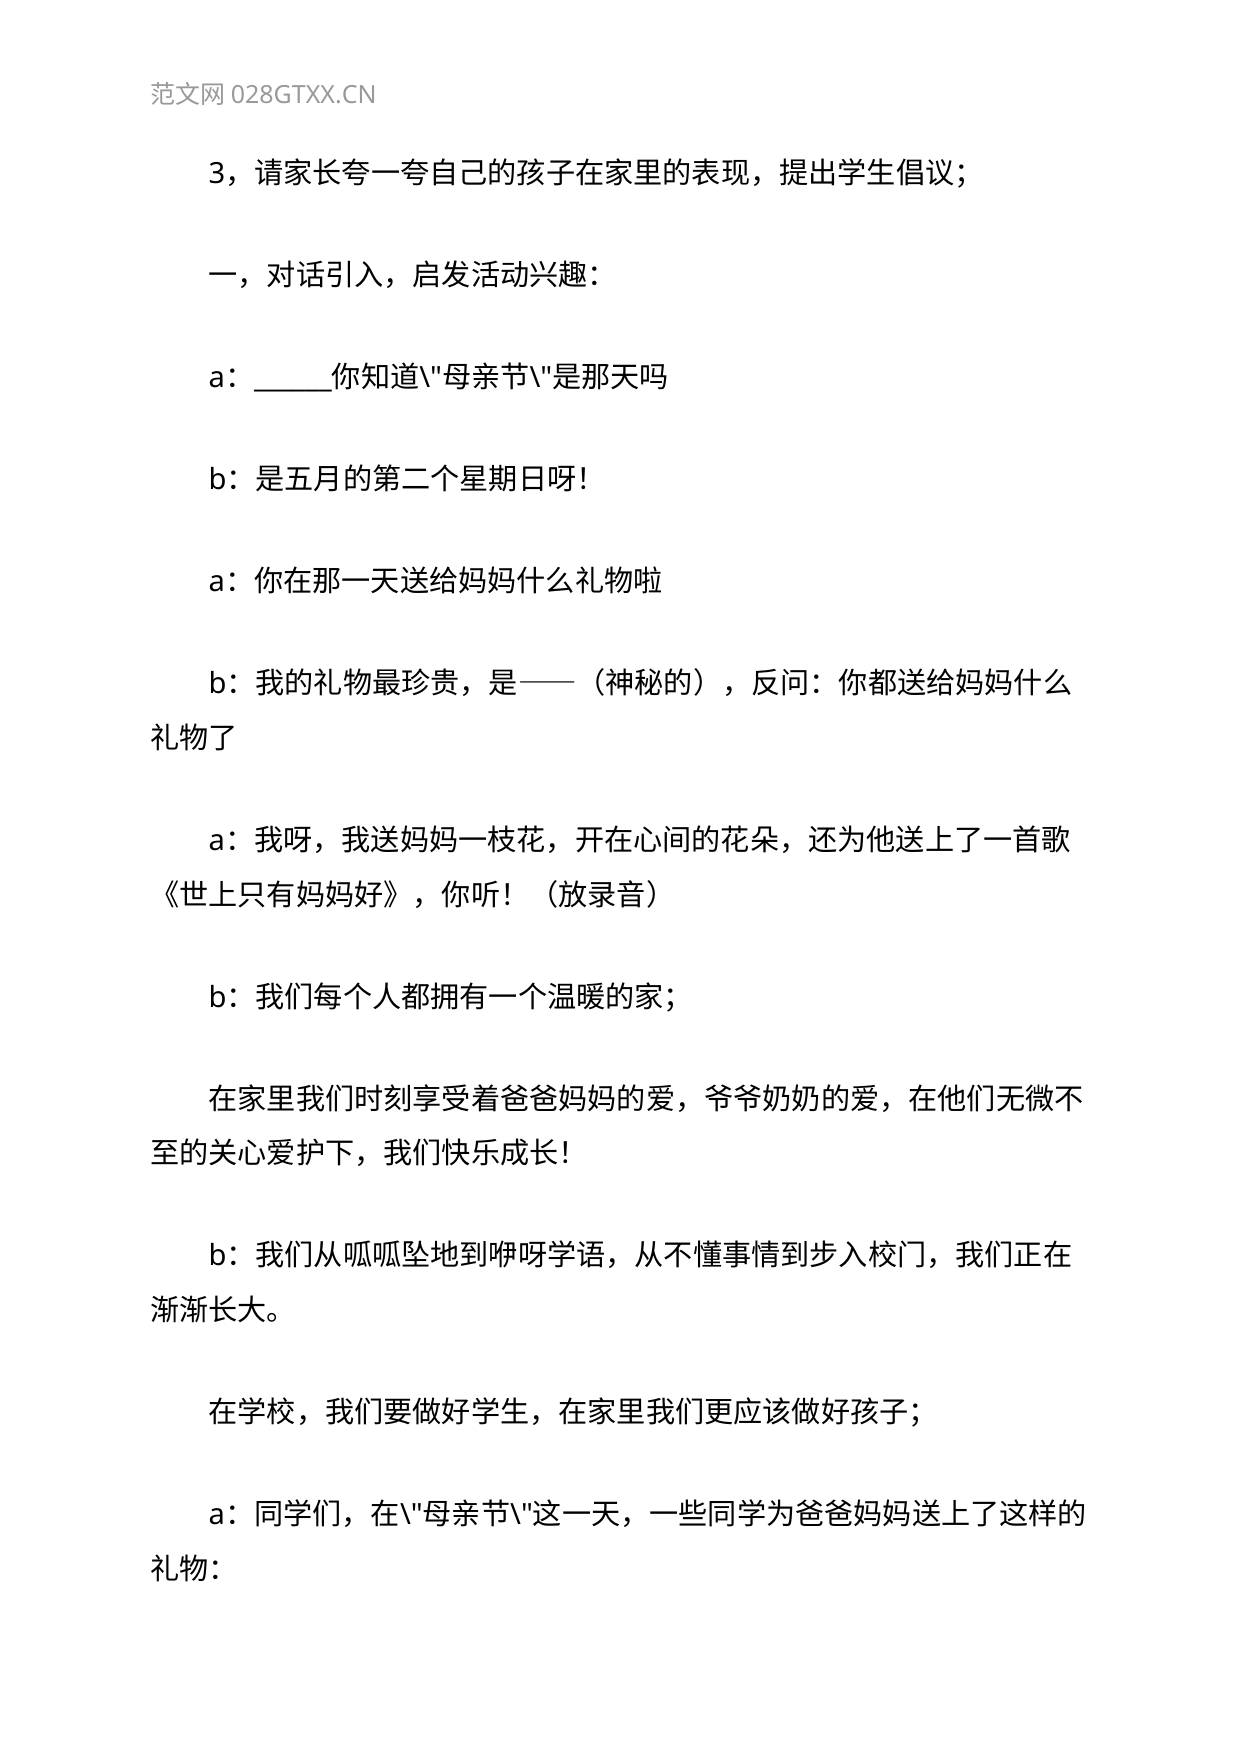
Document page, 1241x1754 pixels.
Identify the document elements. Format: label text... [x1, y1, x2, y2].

text b：我们每个人都拥有一个温暖的家； [150, 973, 1090, 1016]
text 一，对话引入，启发活动兴趣： [150, 252, 1090, 294]
text 在家里我们时刻享受着爸爸妈妈的爱，爷爷奶奶的爱，在他们无微不至的关心爱护下，我们快乐成长！ [150, 1075, 1090, 1172]
text b：是五月的第二个星期日呀！ [150, 456, 1090, 498]
text a：同学们，在\"母亲节\"这一天，一些同学为爸爸妈妈送上了这样的礼物： [150, 1490, 1090, 1588]
text 在学校，我们要做好学生，在家里我们更应该做好孩子； [150, 1389, 1090, 1431]
text b：我的礼物最珍贵，是——（神秘的），反问：你都送给妈妈什么礼物了 [150, 660, 1090, 757]
text a：______你知道\"母亲节\"是那天吗 [150, 354, 1090, 396]
text a：我呀，我送妈妈一枝花，开在心间的花朵，还为他送上了一首歌《世上只有妈妈好》，你听！（放录音） [150, 816, 1090, 914]
text a：你在那一天送给妈妈什么礼物啦 [150, 558, 1090, 600]
text b：我们从呱呱坠地到咿呀学语，从不懂事情到步入校门，我们正在渐渐长大。 [150, 1232, 1090, 1329]
text 3，请家长夸一夸自己的孩子在家里的表现，提出学生倡议； [150, 150, 1090, 192]
